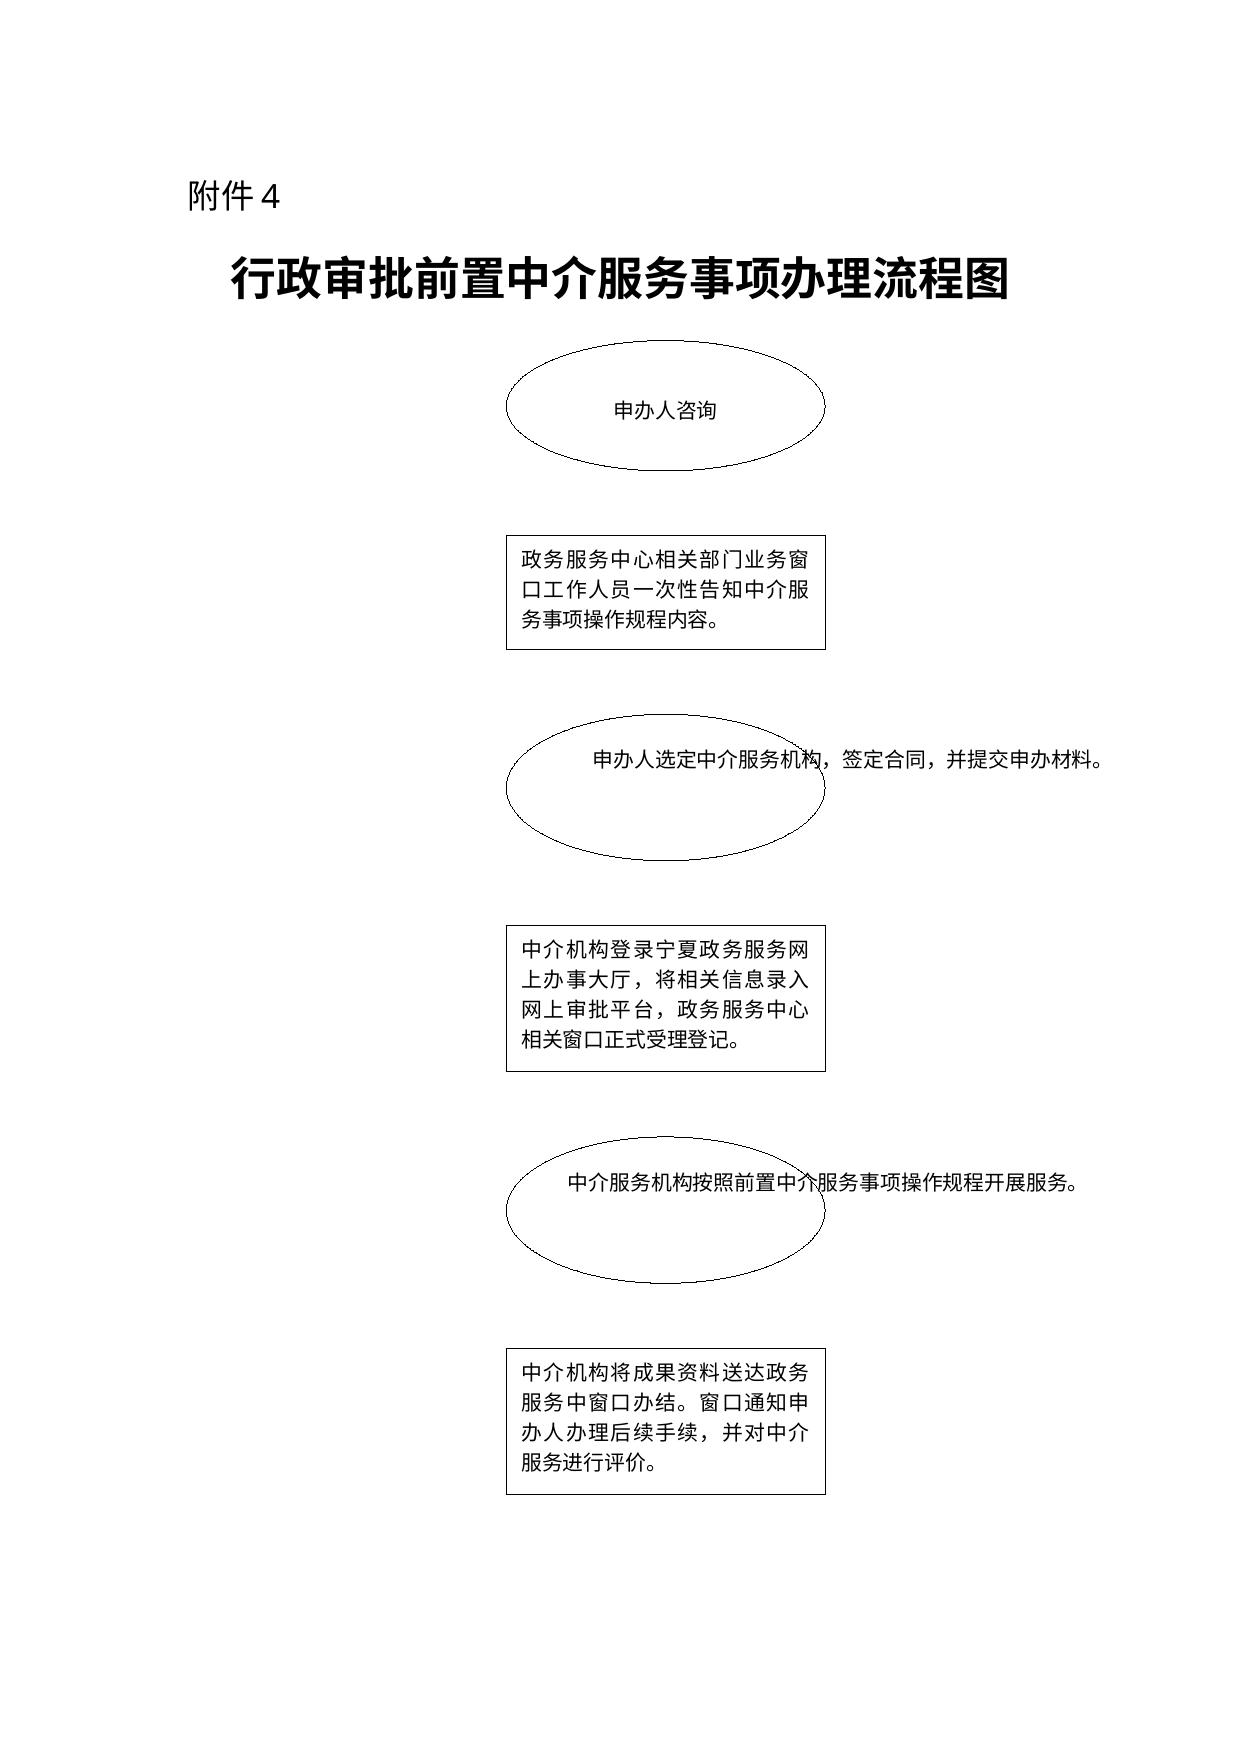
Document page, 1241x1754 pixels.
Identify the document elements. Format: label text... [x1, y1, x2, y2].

text 行政审批前置中介服务事项办理流程图 [187, 227, 1053, 324]
text 附件4 [187, 162, 1053, 227]
